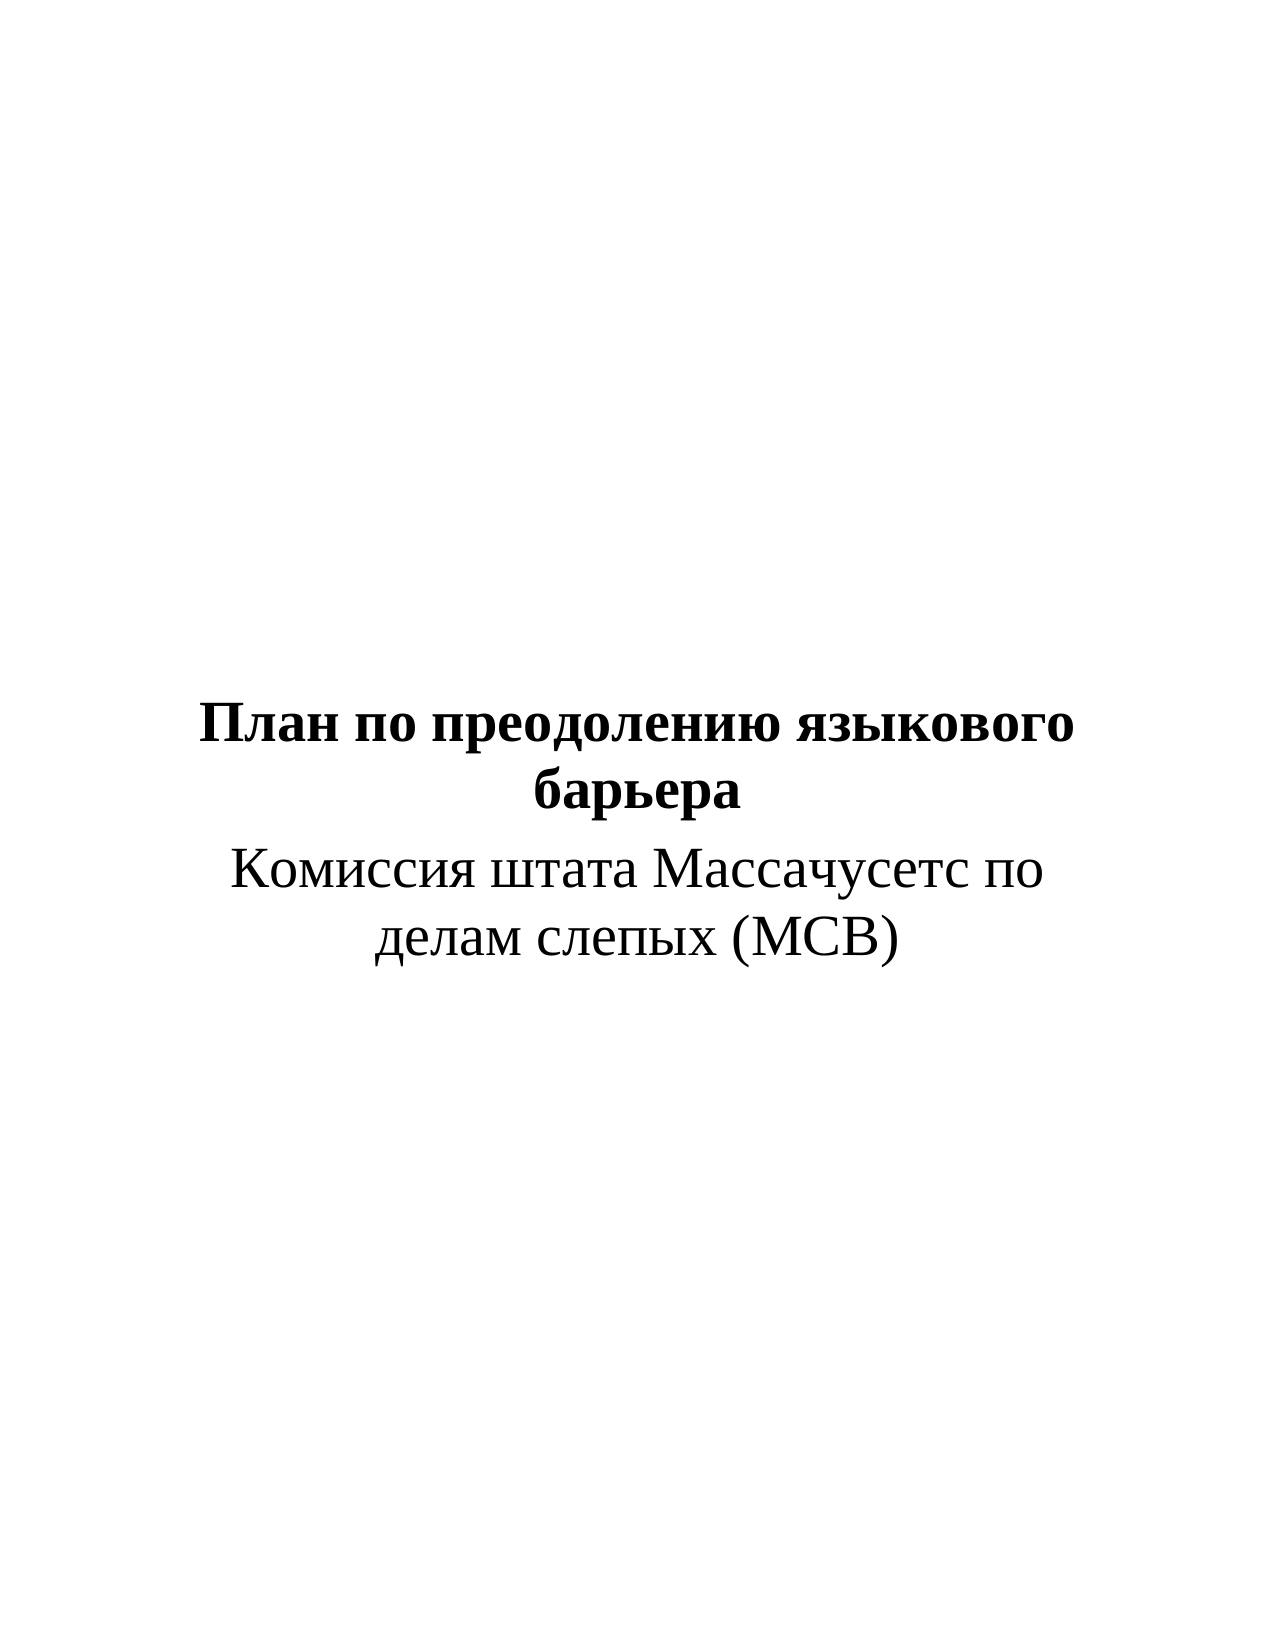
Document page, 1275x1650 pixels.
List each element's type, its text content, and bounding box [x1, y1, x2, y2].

text План по преодолению языкового барьера [150, 687, 1125, 821]
text Комиссия штата Массачусетс по делам слепых (MCB) [150, 833, 1125, 968]
